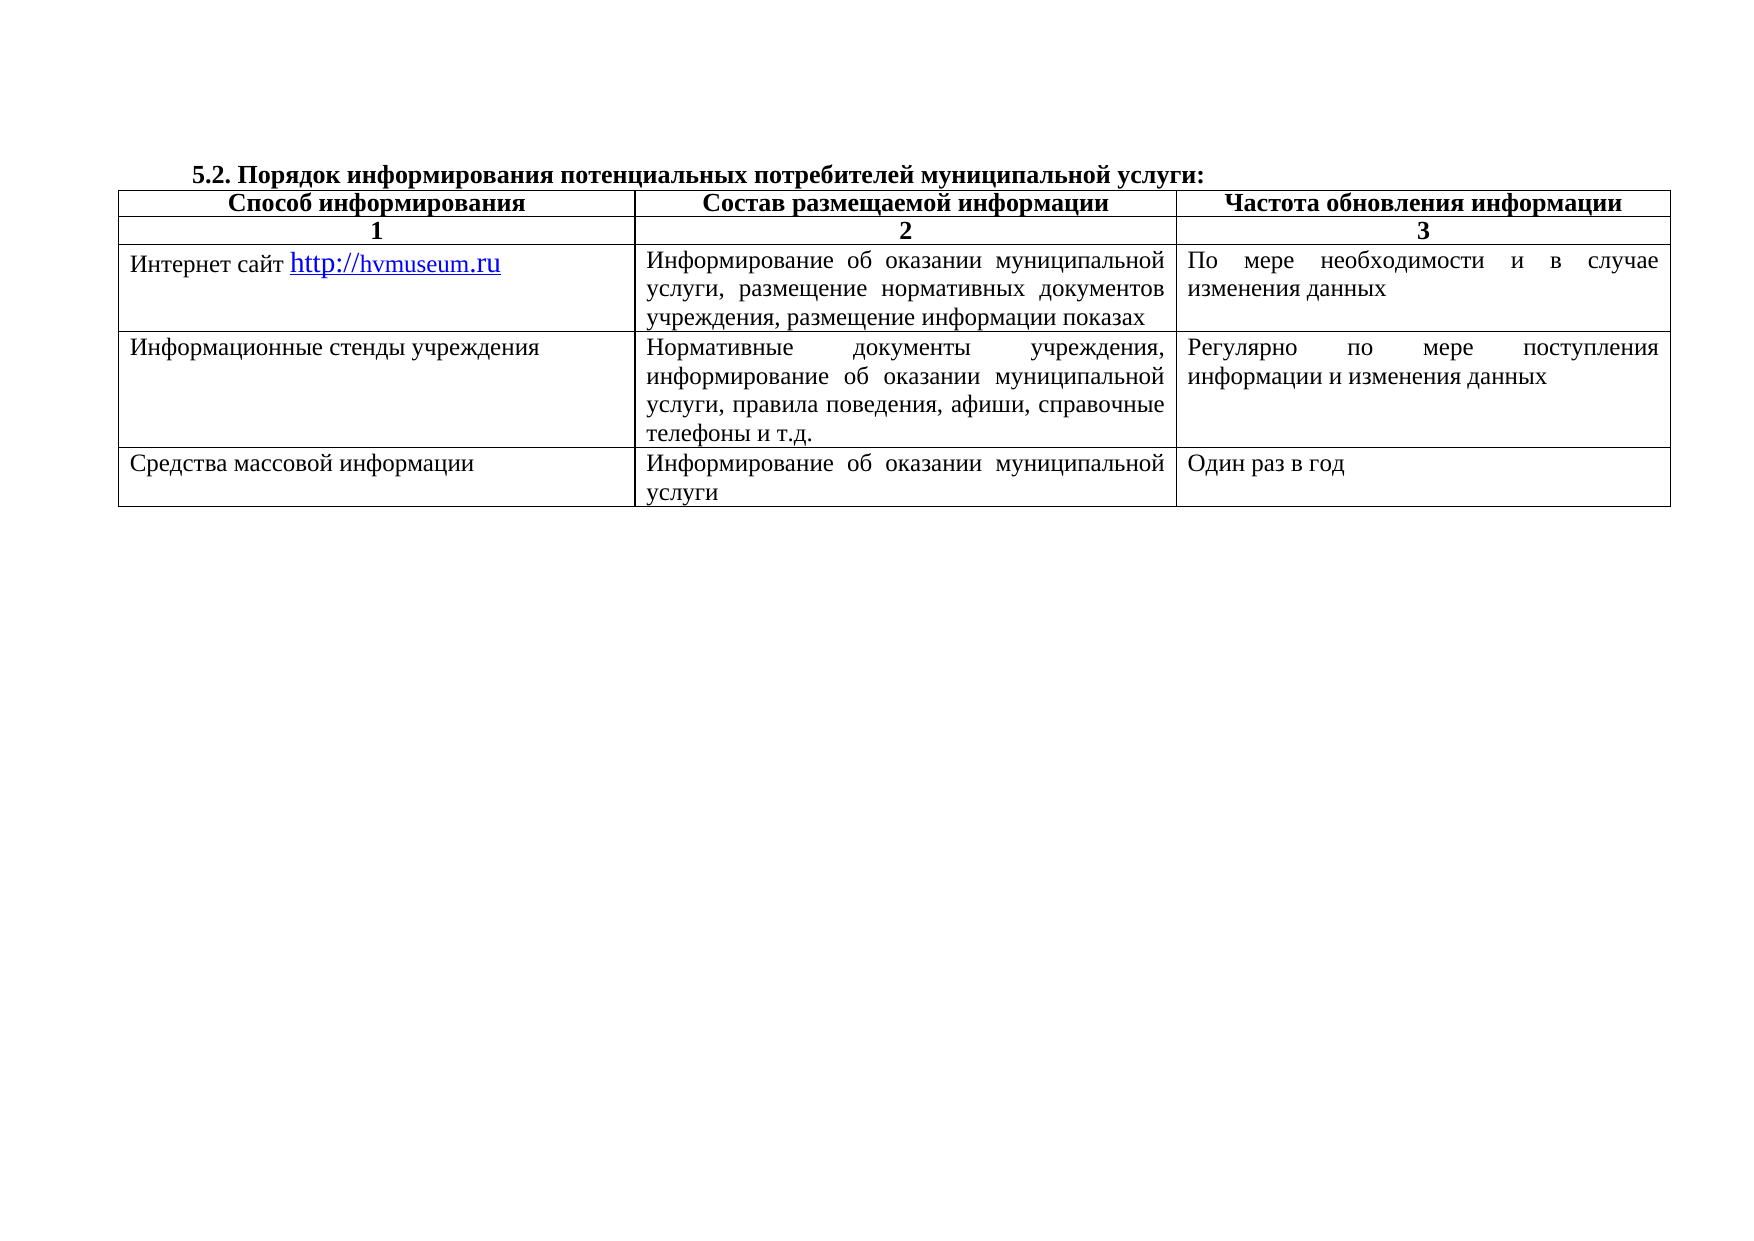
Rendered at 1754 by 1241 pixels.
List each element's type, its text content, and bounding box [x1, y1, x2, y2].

table_cell По мере необходимости и в случае изменения данных [1177, 245, 1670, 331]
table_cell Информирование об оказании муниципальной услуги, размещение нормативных документов учреждения, размещение информации показах [636, 245, 1176, 331]
table_cell Один раз в год [1177, 448, 1670, 506]
table_cell Информирование об оказании муниципальной услуги [636, 448, 1176, 506]
table_cell Средства массовой информации [119, 448, 634, 506]
text 5.2. Порядок информирования потенциальных потребителей муниципальной услуги: [118, 159, 1668, 189]
table_cell 2 [636, 217, 1176, 244]
table_cell Интернет сайт http://hvmuseum.ru [119, 245, 634, 331]
table_cell 3 [1177, 217, 1670, 244]
table_header Состав размещаемой информации [636, 191, 1176, 216]
table_cell Нормативные документы учреждения, информирование об оказании муниципальной услуги, правила поведения, афиши, справочные телефоны и т.д. [636, 332, 1176, 447]
table_header Способ информирования [119, 191, 634, 216]
table_cell 1 [119, 217, 634, 244]
table_header Частота обновления информации [1177, 191, 1670, 216]
table_cell Информационные стенды учреждения [119, 332, 634, 447]
table_cell Регулярно по мере поступления информации и изменения данных [1177, 332, 1670, 447]
